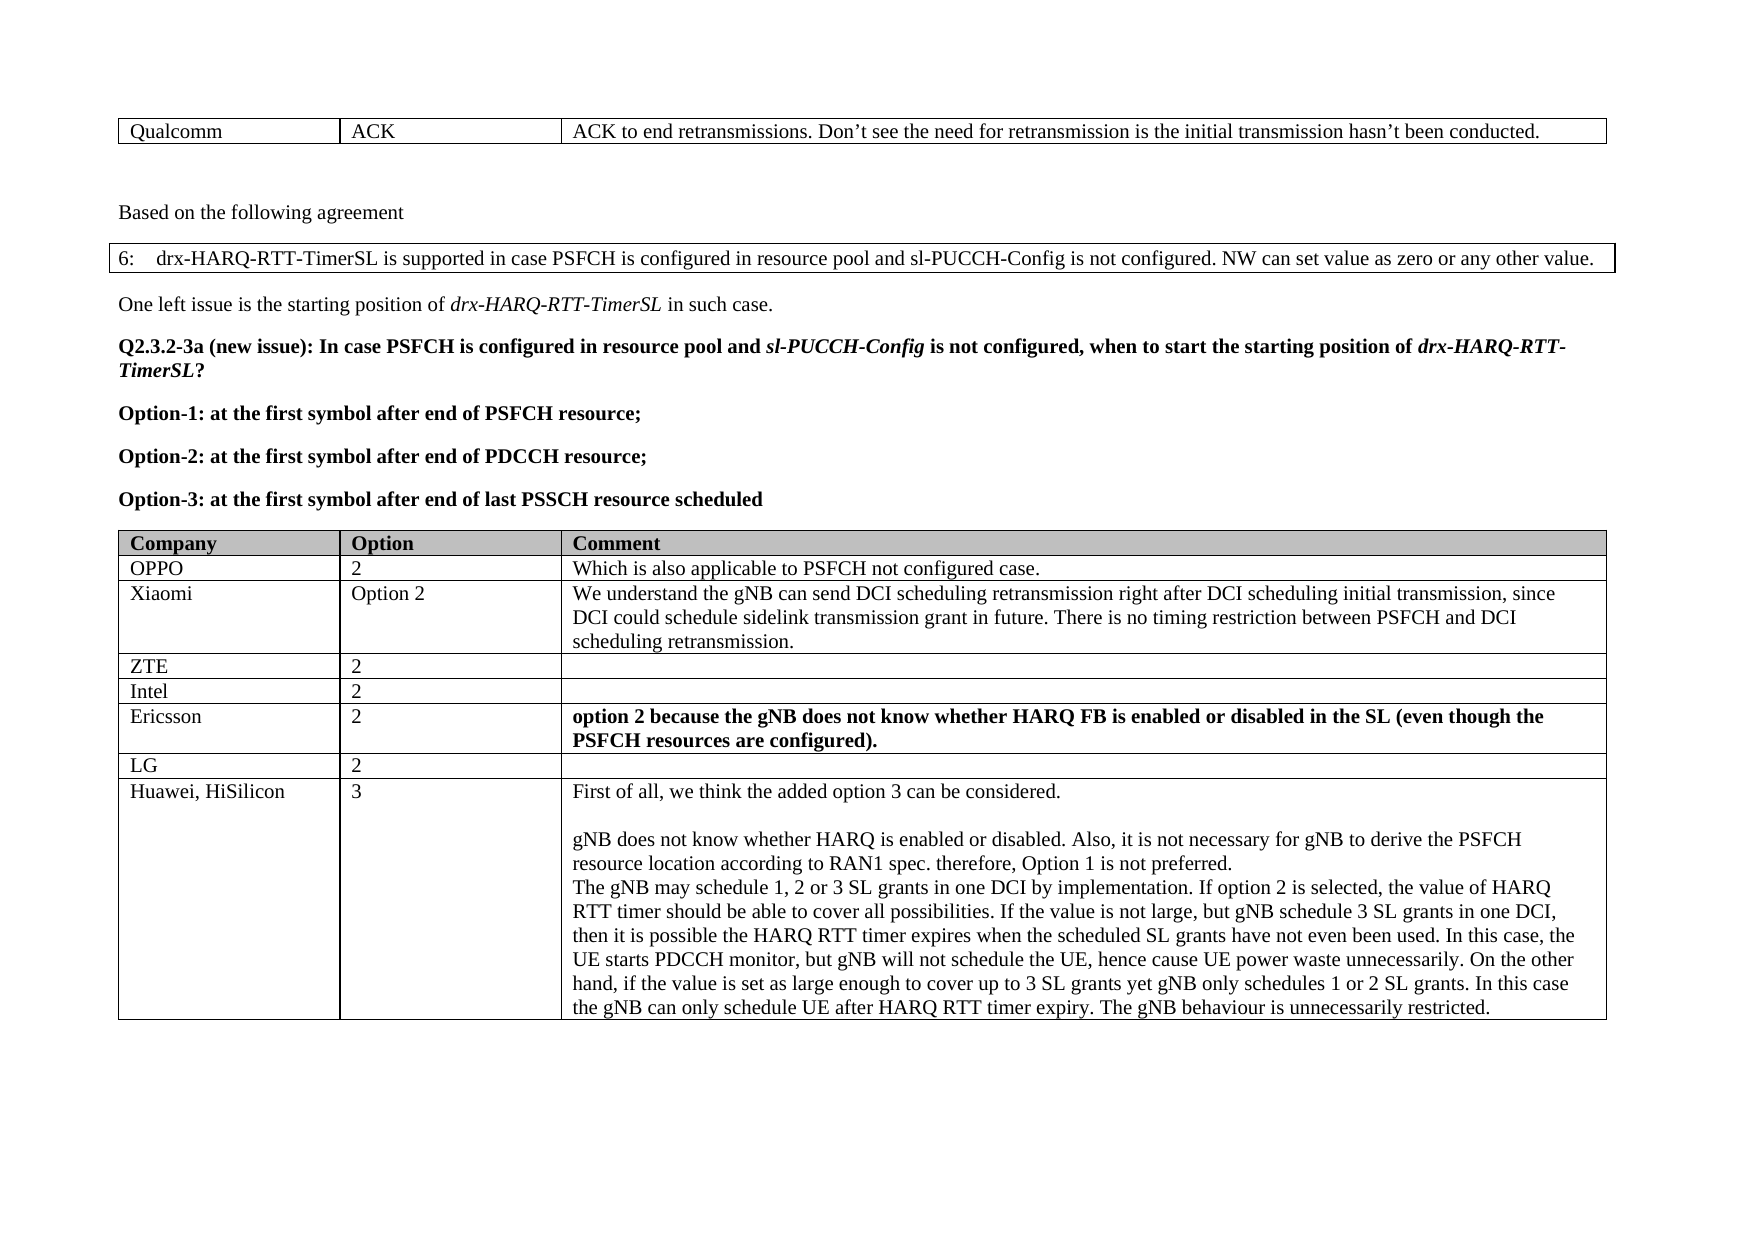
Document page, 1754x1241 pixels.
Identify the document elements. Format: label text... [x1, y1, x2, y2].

text Based on the following agreement [118, 199, 1606, 224]
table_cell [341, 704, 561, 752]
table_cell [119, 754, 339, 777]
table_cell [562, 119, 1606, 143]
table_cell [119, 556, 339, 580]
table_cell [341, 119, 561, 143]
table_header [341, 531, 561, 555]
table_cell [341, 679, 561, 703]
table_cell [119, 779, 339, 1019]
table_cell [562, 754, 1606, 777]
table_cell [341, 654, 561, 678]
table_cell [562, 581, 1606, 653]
text Option-1: at the first symbol after end of PSFCH resource; [118, 401, 1606, 425]
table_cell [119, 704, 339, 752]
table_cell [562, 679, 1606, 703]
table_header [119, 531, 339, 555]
text Option-2: at the first symbol after end of PDCCH resource; [118, 444, 1606, 468]
text One left issue is the starting position of drx-HARQ-RTT-TimerSL in such case. [118, 291, 1606, 316]
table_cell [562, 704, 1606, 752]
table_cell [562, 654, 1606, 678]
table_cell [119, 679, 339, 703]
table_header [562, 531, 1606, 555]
text 6: drx-HARQ-RTT-TimerSL is supported in case PSFCH is configured in resource pool and sl-PUCCH-Config is not configured. NW can set value as zero or any other value. [110, 244, 1614, 272]
text Q2.3.2-3 (new issue): In case PSFCH is configured in resource pool and sl-PUCCH-Config is not configured, when to start the starting position of drx-HARQ-RTT-TimerSL? [118, 334, 1606, 382]
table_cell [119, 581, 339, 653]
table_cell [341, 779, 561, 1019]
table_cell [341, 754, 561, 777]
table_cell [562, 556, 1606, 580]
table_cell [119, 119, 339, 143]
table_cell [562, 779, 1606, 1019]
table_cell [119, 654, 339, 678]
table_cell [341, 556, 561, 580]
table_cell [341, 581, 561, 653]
